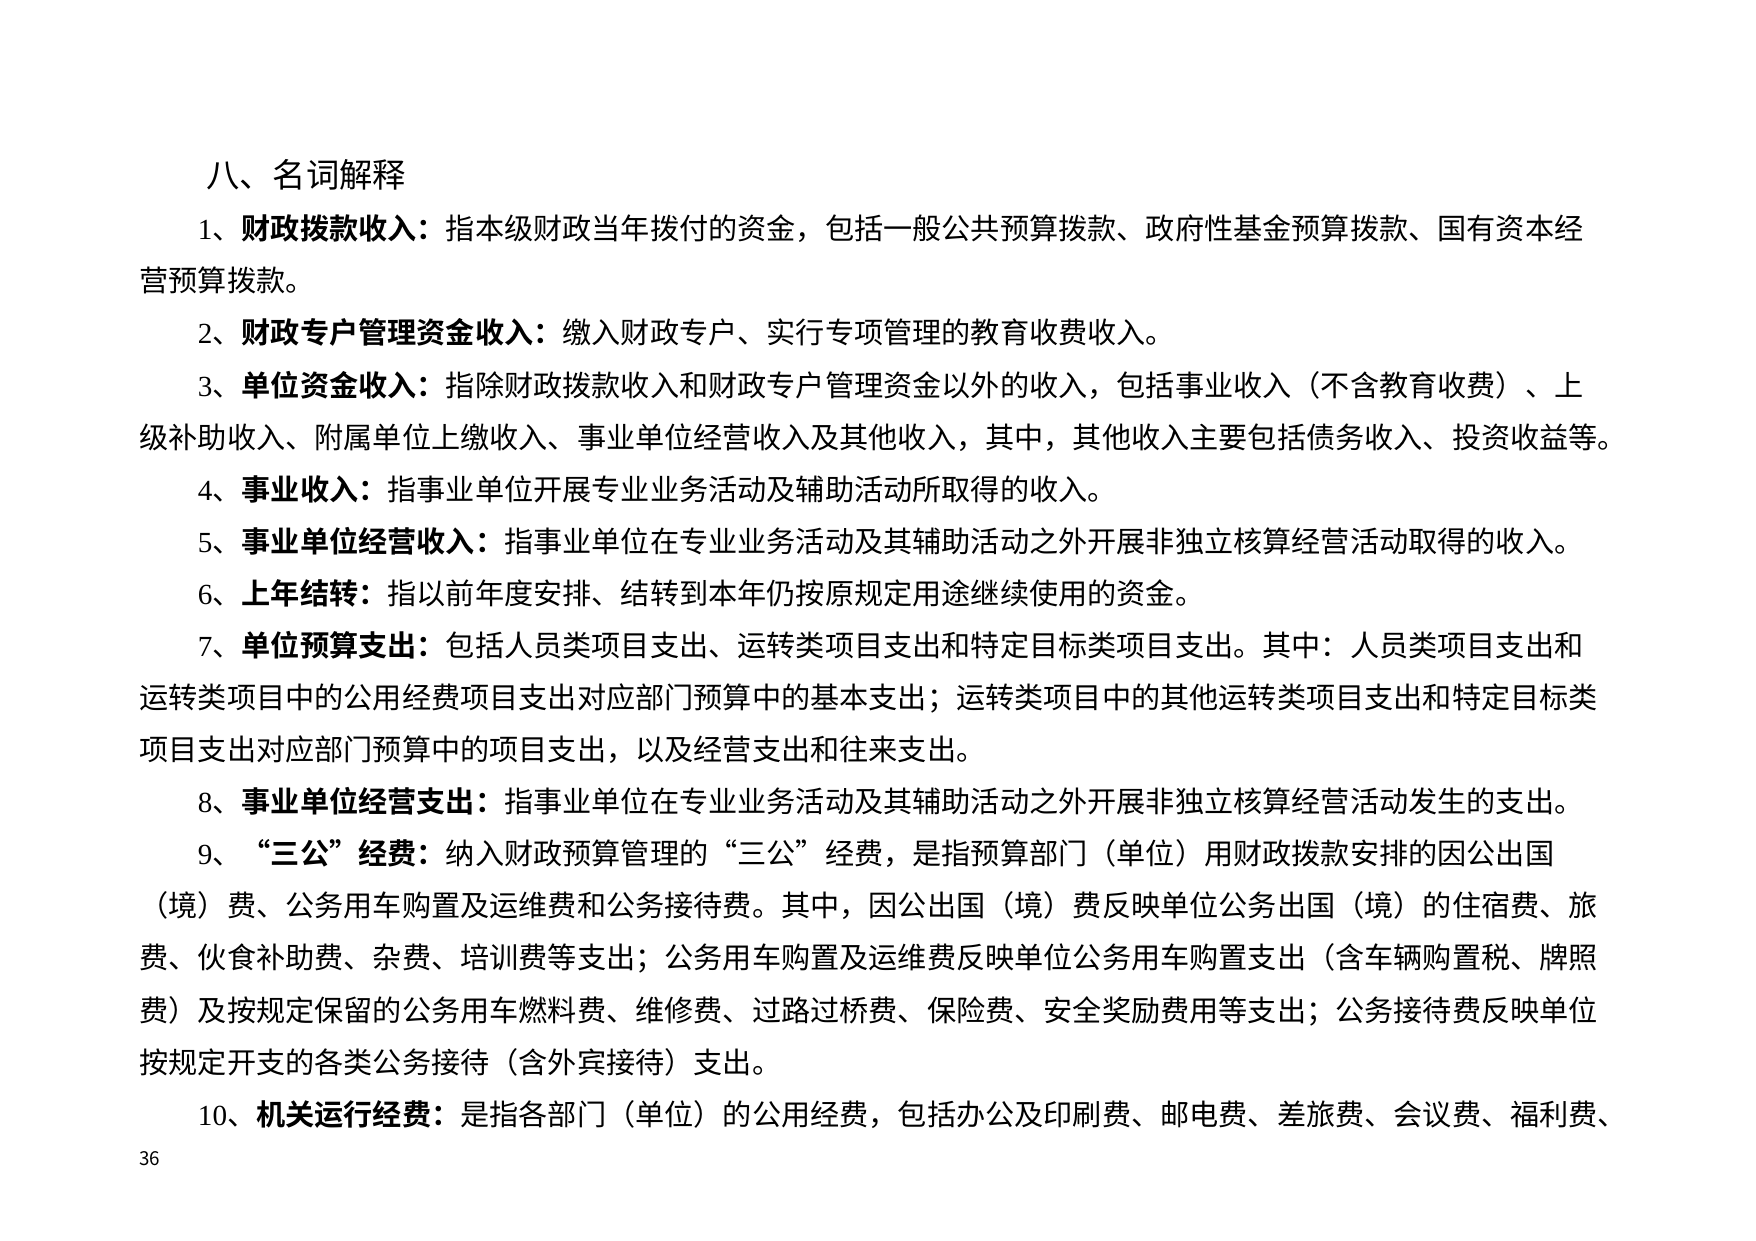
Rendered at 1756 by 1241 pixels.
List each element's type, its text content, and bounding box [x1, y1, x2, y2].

text 八、名词解释 [139, 149, 1609, 197]
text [139, 1083, 1609, 1136]
text 6、上年结转：指以前年度安排、结转到本年仍按原规定用途继续使用的资金。 [139, 563, 1609, 615]
text 9、“三公”经费：纳入财政预算管理的“三公”经费，是指预算部门（单位）用财政拨款安排的因公出国（境）费、公务用车购置及运维费和公务接待费。其中，因公出国（境）费反映单位公务出国（境）的住宿费、旅费、伙食补助费、杂费、培训费等支出；公务用车购置及运维费反映单位公务用车购置支出（含车辆购置税、牌照费）及按规定保留的公务用车燃料费、维修费、过路过桥费、保险费、安全奖励费用等支出；公务接待费反映单位按规定开支的各类公务接待（含外宾接待）支出。 [139, 823, 1609, 1083]
text 4、事业收入：指事业单位开展专业业务活动及辅助活动所取得的收入。 [139, 458, 1609, 511]
text 7、单位预算支出：包括人员类项目支出、运转类项目支出和特定目标类项目支出。其中：人员类项目支出和运转类项目中的公用经费项目支出对应部门预算中的基本支出；运转类项目中的其他运转类项目支出和特定目标类项目支出对应部门预算中的项目支出，以及经营支出和往来支出。 [139, 615, 1609, 771]
text 5、事业单位经营收入：指事业单位在专业业务活动及其辅助活动之外开展非独立核算经营活动取得的收入。 [139, 511, 1609, 563]
text 2、财政专户管理资金收入：缴入财政专户、实行专项管理的教育收费收入。 [139, 302, 1609, 354]
text 3、单位资金收入：指除财政拨款收入和财政专户管理资金以外的收入，包括事业收入（不含教育收费）、上级补助收入、附属单位上缴收入、事业单位经营收入及其他收入，其中，其他收入主要包括债务收入、投资收益等。 [139, 354, 1609, 458]
text 8、事业单位经营支出：指事业单位在专业业务活动及其辅助活动之外开展非独立核算经营活动发生的支出。 [139, 771, 1609, 823]
text 1、财政拨款收入：指本级财政当年拨付的资金，包括一般公共预算拨款、政府性基金预算拨款、国有资本经营预算拨款。 [139, 198, 1609, 302]
